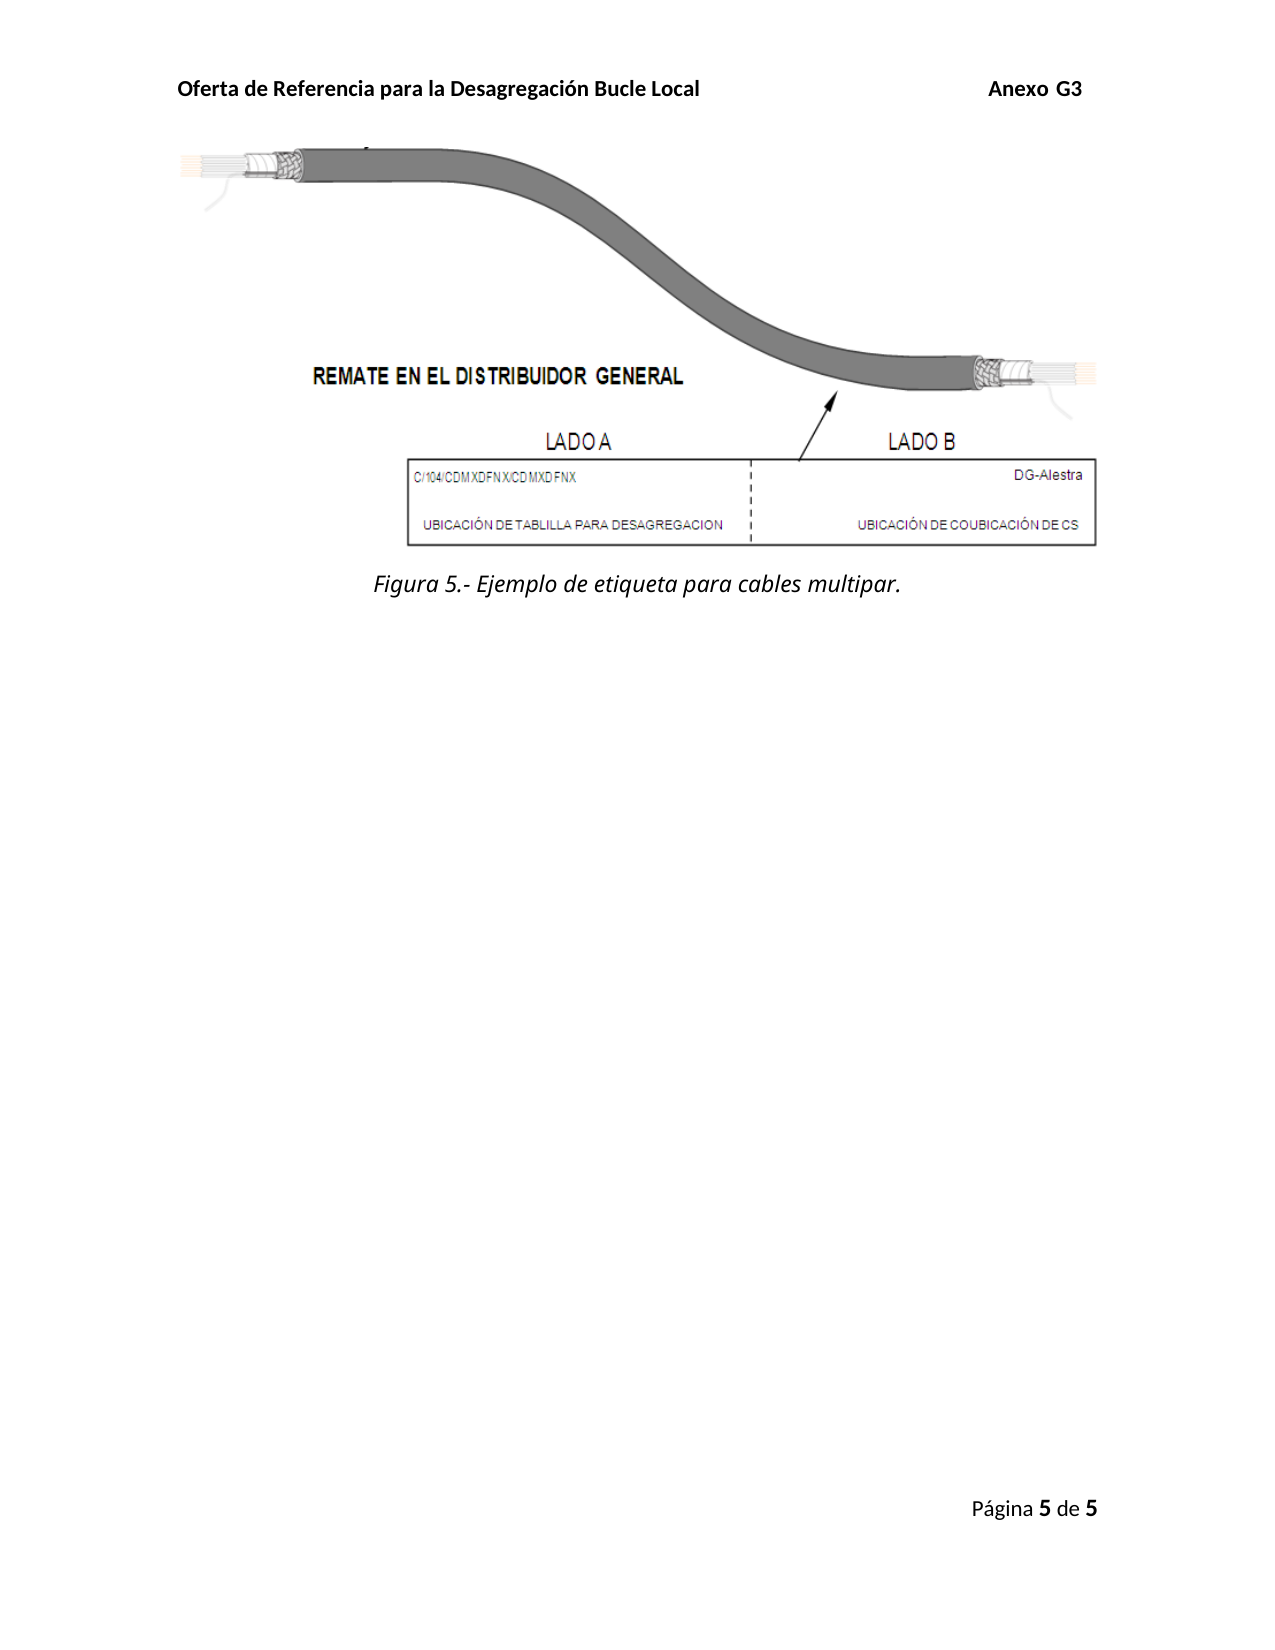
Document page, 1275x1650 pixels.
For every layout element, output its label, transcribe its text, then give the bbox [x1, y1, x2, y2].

text Figura 5.- Ejemplo de etiqueta para cables multipar. [177, 568, 1098, 600]
picture [177, 147, 1098, 548]
